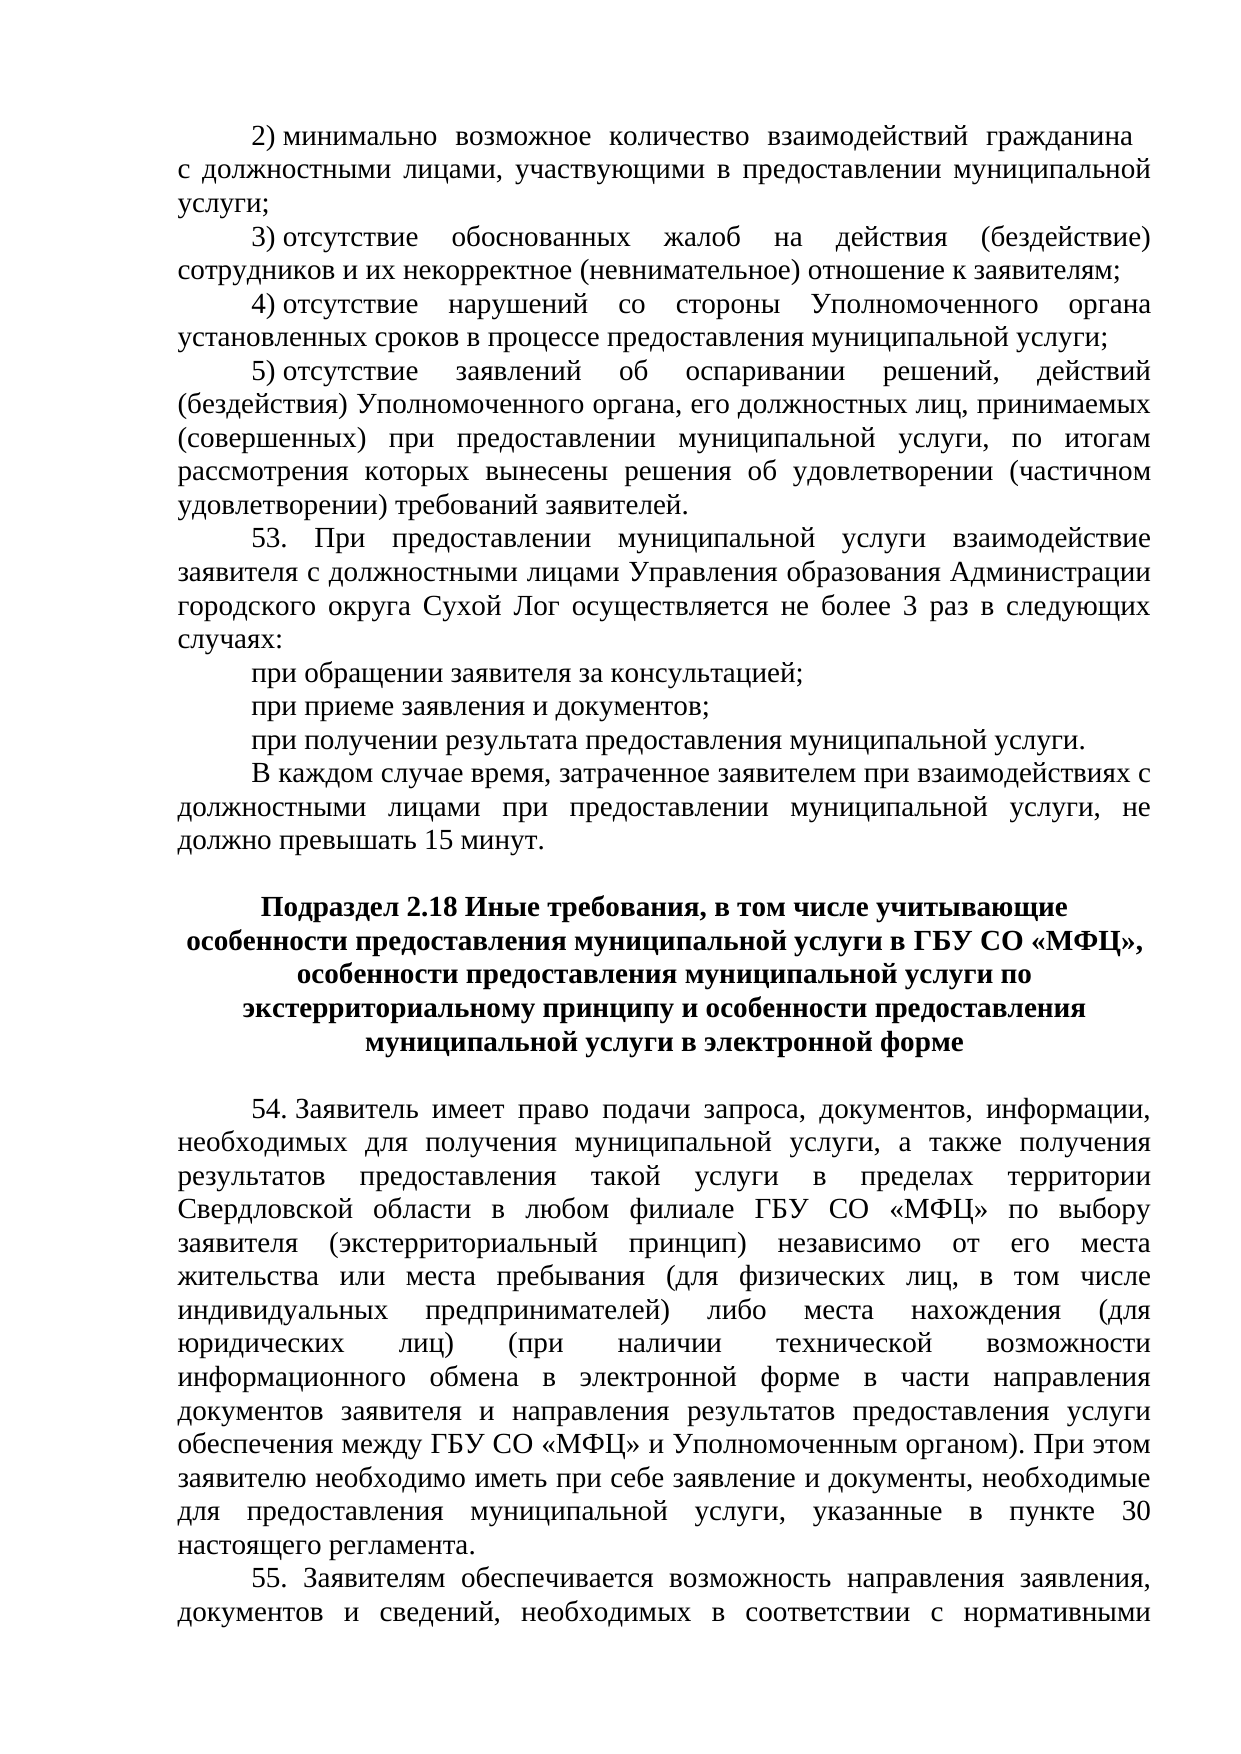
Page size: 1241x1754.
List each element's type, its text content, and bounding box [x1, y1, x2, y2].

text В каждом случае время, затраченное заявителем при взаимодействиях с должностными лицами при предоставлении муниципальной услуги, не должно превышать 15 минут. [177, 755, 1152, 856]
text 54. Заявитель имеет право подачи запроса, документов, информации, необходимых для получения муниципальной услуги, а также получения результатов предоставления такой услуги в пределах территории Свердловской области в любом филиале ГБУ СО «МФЦ» по выбору заявителя (экстерриториальный принцип) независимо от его места жительства или места пребывания (для физических лиц, в том числе индивидуальных предпринимателей) либо места нахождения (для юридических лиц) (при наличии технической возможности информационного обмена в электронной форме в части направления документов заявителя и направления результатов предоставления услуги обеспечения между ГБУ СО «МФЦ» и Уполномоченным органом). При этом заявителю необходимо иметь при себе заявление и документы, необходимые для предоставления муниципальной услуги, указанные в пункте 30 настоящего регламента. [177, 1091, 1152, 1560]
text 5) отсутствие заявлений об оспаривании решений, действий (бездействия) Уполномоченного органа, его должностных лиц, принимаемых (совершенных) при предоставлении муниципальной услуги, по итогам рассмотрения которых вынесены решения об удовлетворении (частичном удовлетворении) требований заявителей. [177, 353, 1152, 521]
text Подраздел 2.18 Иные требования, в том числе учитывающие особенности предоставления муниципальной услуги в ГБУ СО «МФЦ», особенности предоставления муниципальной услуги по экстерриториальному принципу и особенности предоставления муниципальной услуги в электронной форме [177, 889, 1152, 1057]
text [177, 1560, 1152, 1627]
text при получении результата предоставления муниципальной услуги. [177, 722, 1152, 755]
text 4) отсутствие нарушений со стороны Уполномоченного органа установленных сроков в процессе предоставления муниципальной услуги; [177, 286, 1152, 353]
text при обращении заявителя за консультацией; [177, 655, 1152, 688]
text при приеме заявления и документов; [177, 688, 1152, 722]
text 3) отсутствие обоснованных жалоб на действия (бездействие) сотрудников и их некорректное (невнимательное) отношение к заявителям; [177, 219, 1152, 286]
text 2) минимально возможное количество взаимодействий гражданина с должностными лицами, участвующими в предоставлении муниципальной услуги; [177, 118, 1152, 219]
text 53. При предоставлении муниципальной услуги взаимодействие заявителя с должностными лицами Управления образования Администрации городского округа Сухой Лог осуществляется не более 3 раз в следующих случаях: [177, 521, 1152, 655]
